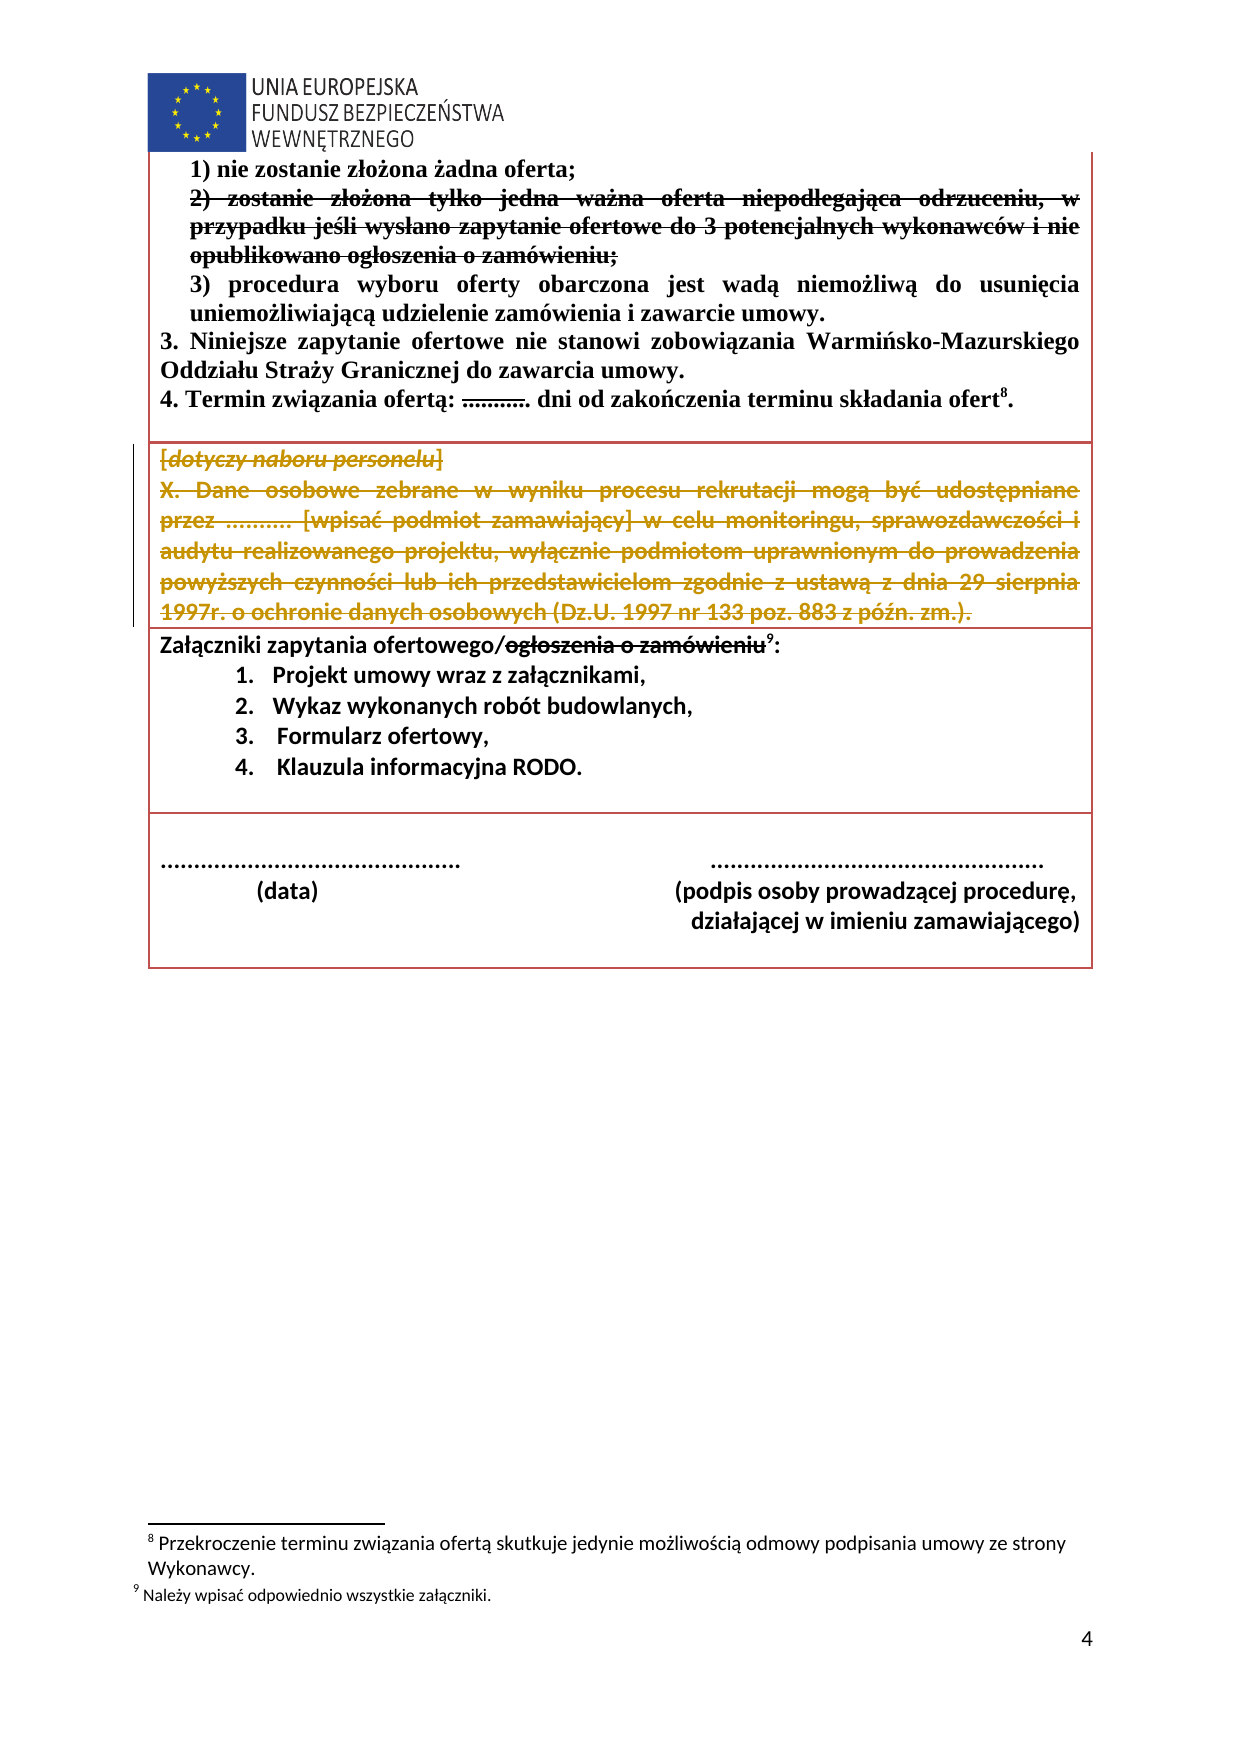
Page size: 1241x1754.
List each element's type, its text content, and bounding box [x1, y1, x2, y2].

picture [147, 73, 504, 152]
table_cell [150, 444, 1091, 627]
table_cell ............................................. .................................................. (data) (podpis osoby prowadzącej procedurę, działającej w imieniu zamawiającego) [150, 814, 1091, 967]
table_cell Załączniki zapytania ofertowego/ogłoszenia o zamówieniu: Projekt umowy wraz z załącznikami, Wykaz wykonanych robót budowlanych, 3. Formularz ofertowy, 4. Klauzula informacyjna RODO. [150, 629, 1091, 812]
